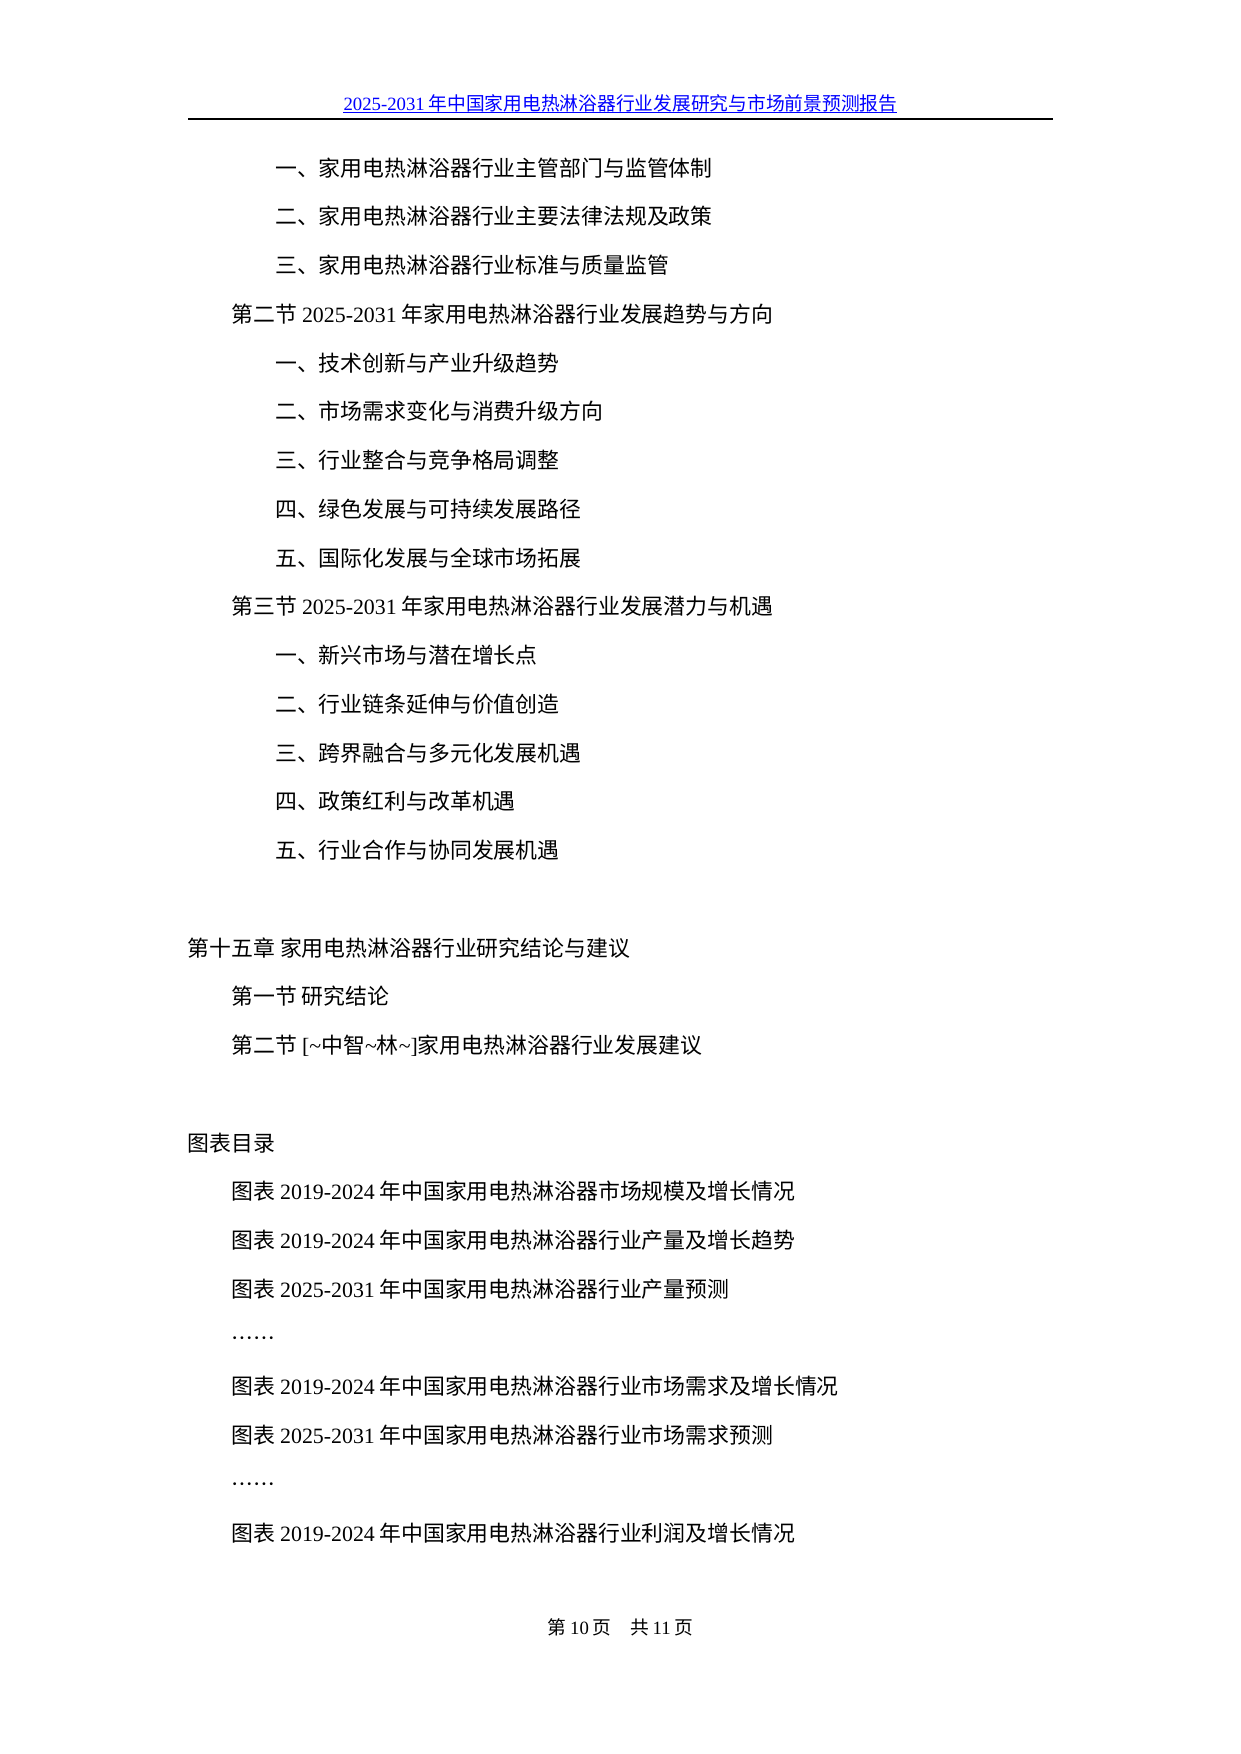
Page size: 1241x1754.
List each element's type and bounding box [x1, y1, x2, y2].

text [187, 150, 1053, 1548]
